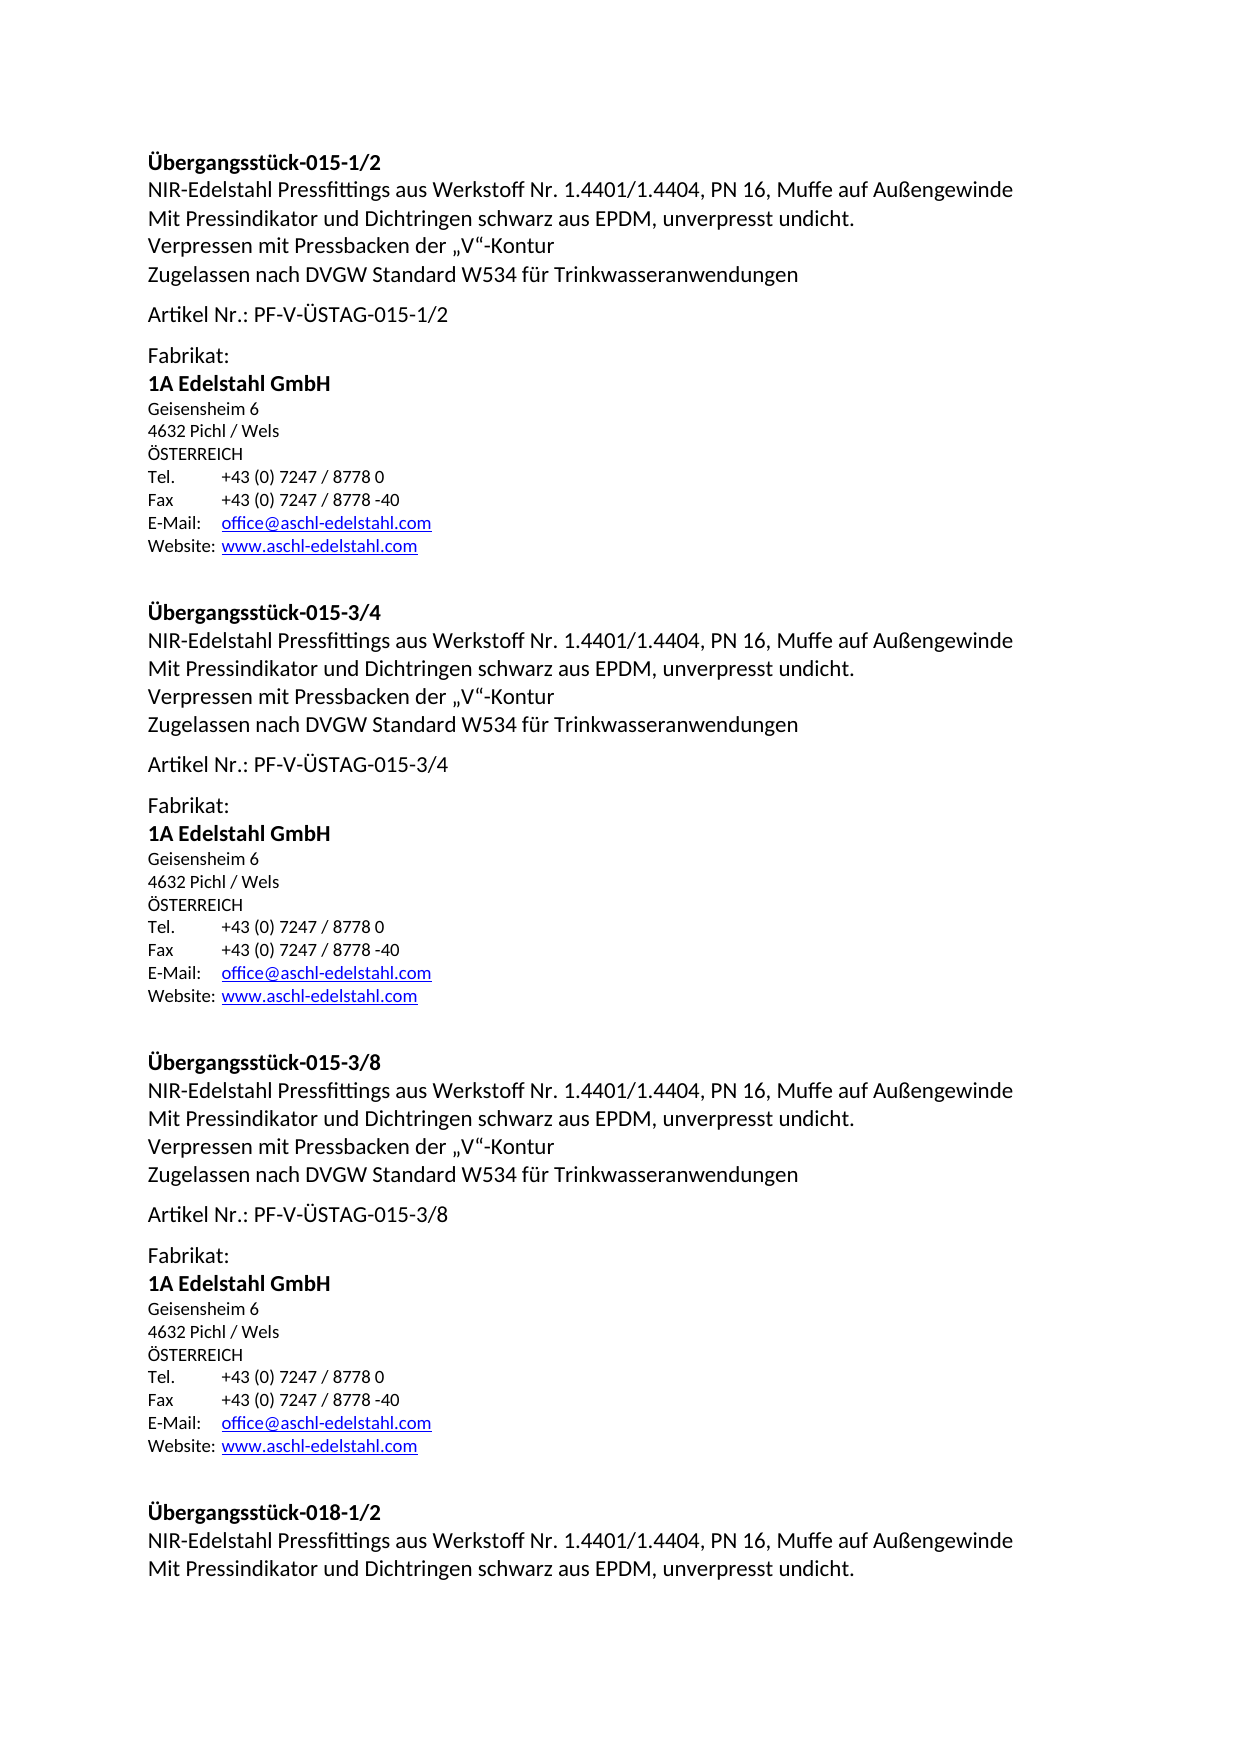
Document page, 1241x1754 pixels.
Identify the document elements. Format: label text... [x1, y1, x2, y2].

text Artikel Nr.: PF-V-ÜSTAG-015-3/4 [148, 750, 1093, 778]
text Artikel Nr.: PF-V-ÜSTAG-015-3/8 [148, 1200, 1093, 1228]
text Übergangsstück-015-3/4 NIR-Edelstahl Pressfittings aus Werkstoff Nr. 1.4401/1.4404, PN 16, Muffe auf Außengewinde Mit Pressindikator und Dichtringen schwarz aus EPDM, unverpresst undicht. Verpressen mit Pressbacken der „V“-Kontur Zugelassen nach DVGW Standard W534 für Trinkwasseranwendungen [148, 598, 1093, 738]
text Artikel Nr.: PF-V-ÜSTAG-015-1/2 [148, 300, 1093, 328]
text Übergangsstück-015-3/8 NIR-Edelstahl Pressfittings aus Werkstoff Nr. 1.4401/1.4404, PN 16, Muffe auf Außengewinde Mit Pressindikator und Dichtringen schwarz aus EPDM, unverpresst undicht. Verpressen mit Pressbacken der „V“-Kontur Zugelassen nach DVGW Standard W534 für Trinkwasseranwendungen [148, 1048, 1093, 1188]
text Übergangsstück-015-1/2 NIR-Edelstahl Pressfittings aus Werkstoff Nr. 1.4401/1.4404, PN 16, Muffe auf Außengewinde Mit Pressindikator und Dichtringen schwarz aus EPDM, unverpresst undicht. Verpressen mit Pressbacken der „V“-Kontur Zugelassen nach DVGW Standard W534 für Trinkwasseranwendungen [148, 148, 1093, 288]
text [148, 1498, 1093, 1582]
